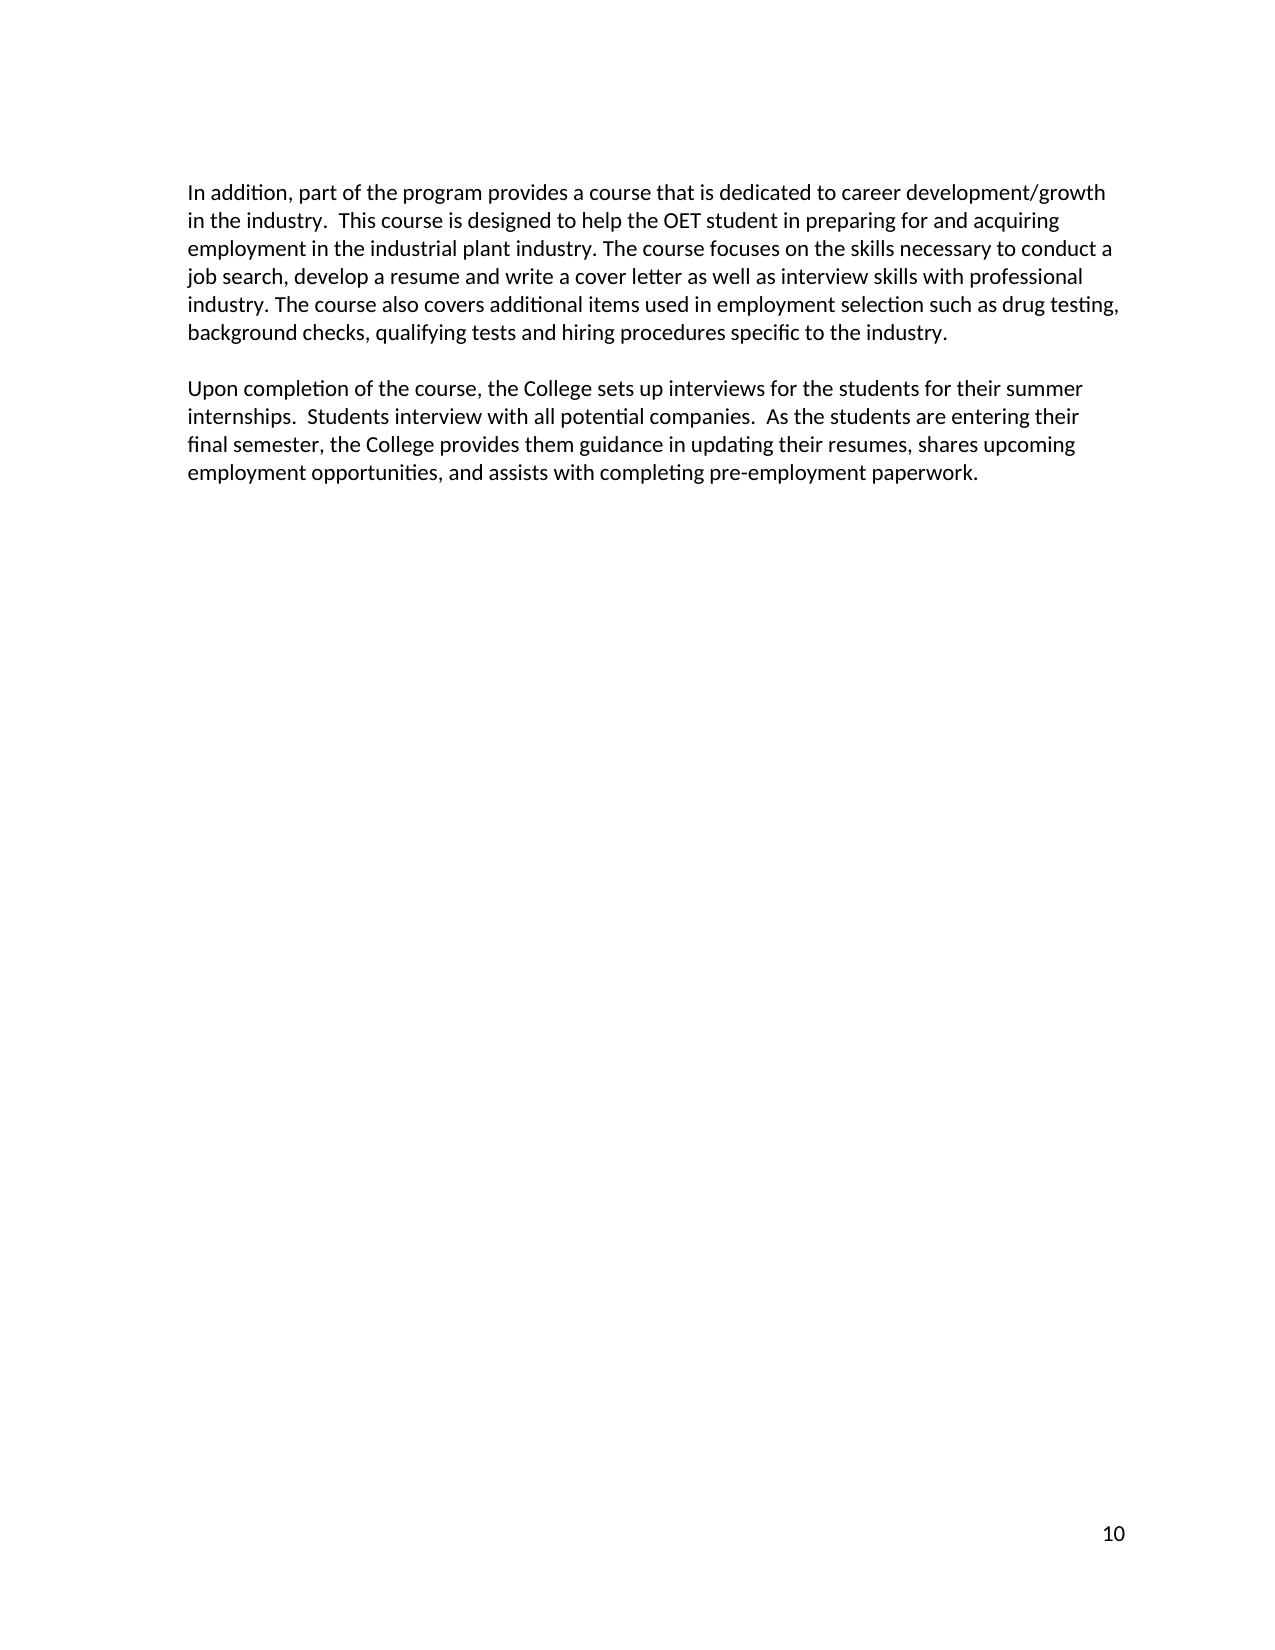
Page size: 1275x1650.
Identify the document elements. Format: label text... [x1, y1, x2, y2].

text Upon completion of the course, the College sets up interviews for the students for their summer internships. Students interview with all potential companies. As the students are entering their final semester, the College provides them guidance in updating their resumes, shares upcoming employment opportunities, and assists with completing pre-employment paperwork. [187, 374, 1125, 486]
text In addition, part of the program provides a course that is dedicated to career development/growth in the industry. This course is designed to help the OET student in preparing for and acquiring employment in the industrial plant industry. The course focuses on the skills necessary to conduct a job search, develop a resume and write a cover letter as well as interview skills with professional industry. The course also covers additional items used in employment selection such as drug testing, background checks, qualifying tests and hiring procedures specific to the industry. [187, 178, 1125, 346]
